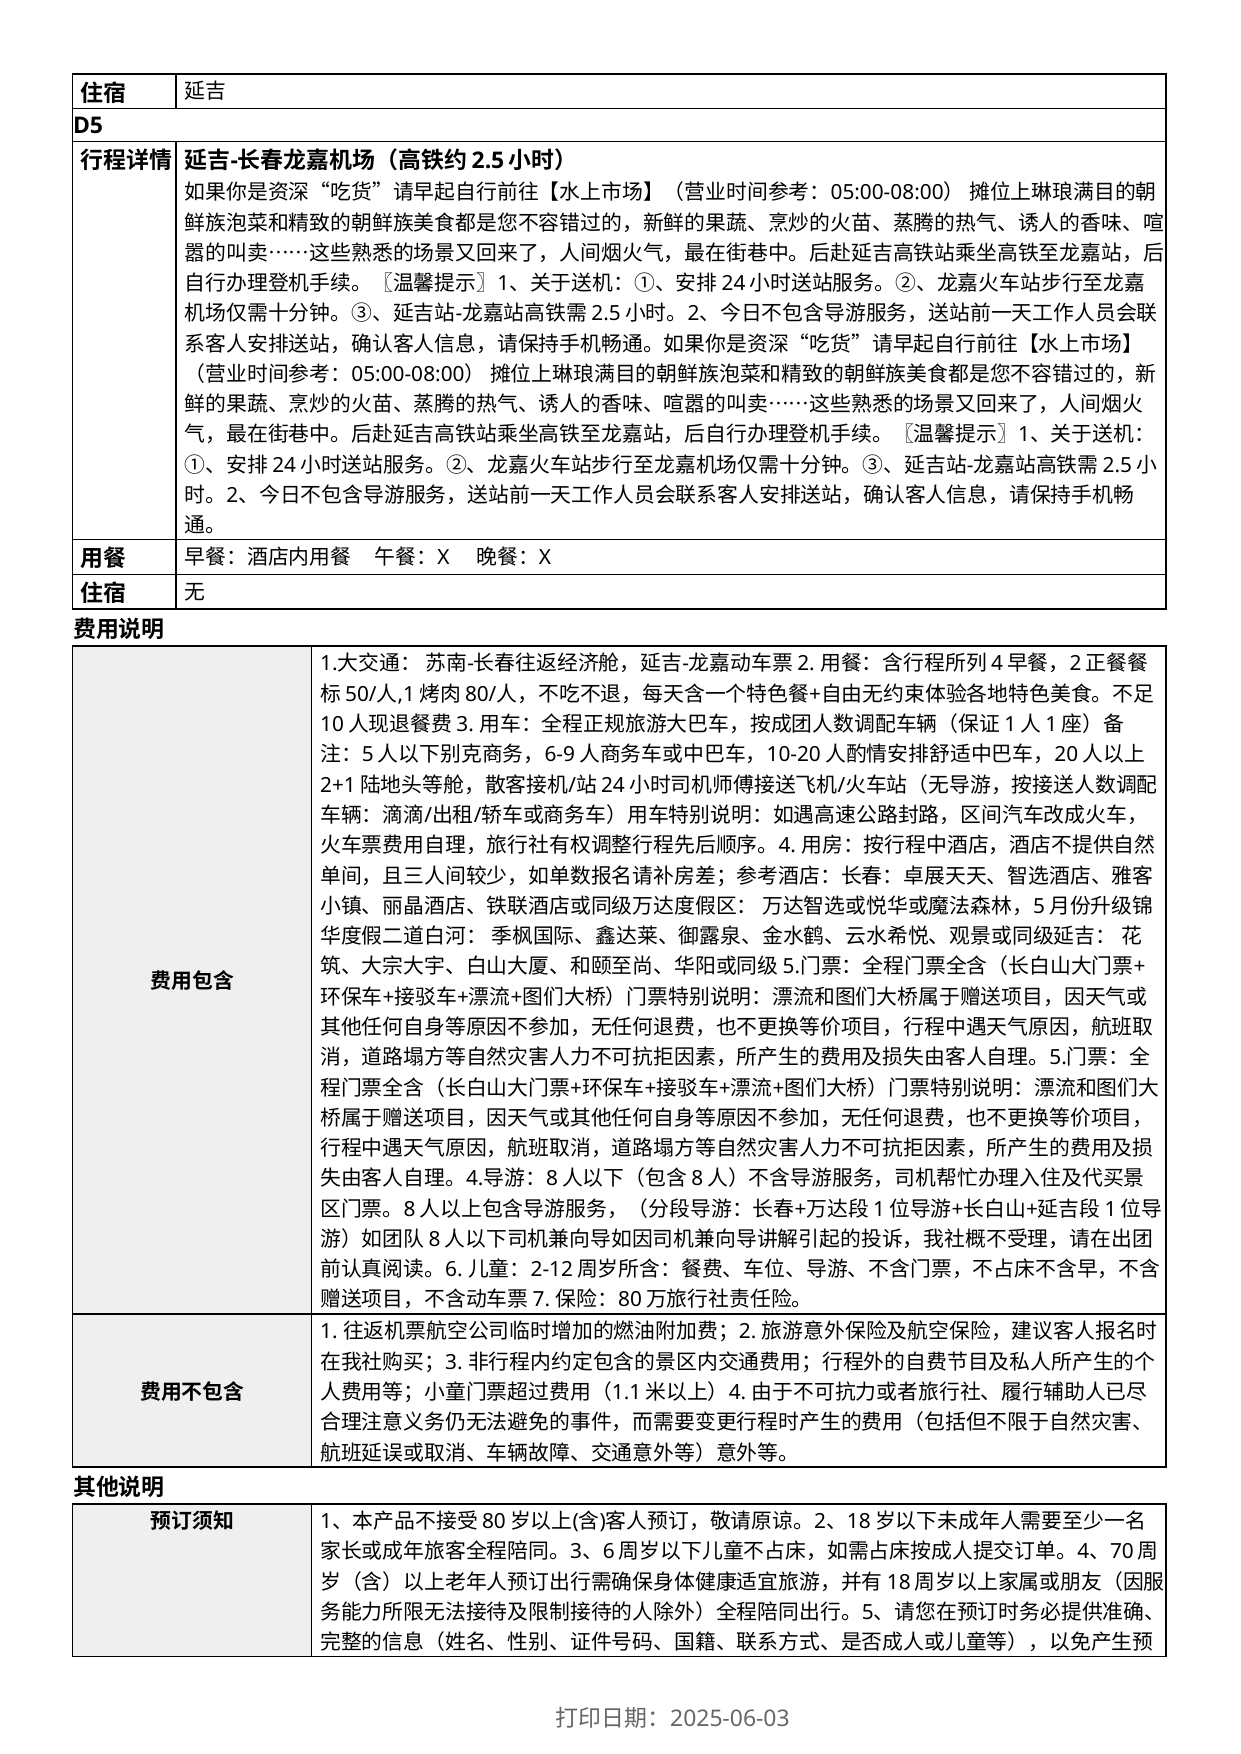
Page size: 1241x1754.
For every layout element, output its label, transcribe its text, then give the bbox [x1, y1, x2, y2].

table_cell 延吉 [177, 75, 1165, 108]
table_header 预订须知 [73, 1505, 311, 1656]
table_cell D5 [73, 109, 1165, 141]
table_cell 用餐 [73, 540, 175, 573]
table_cell 住宿 [73, 75, 175, 108]
table_cell 住宿 [73, 575, 175, 608]
table_cell 行程详情 [73, 142, 175, 539]
table_cell 早餐：酒店内用餐 午餐：X 晚餐：X [177, 540, 1165, 573]
table_cell 无 [177, 575, 1165, 608]
table_cell 延吉-长春龙嘉机场（高铁约2.5小时） 如果你是资深“吃货”请早起自行前往【水上市场】（营业时间参考：05:00-08:00） 摊位上琳琅满目的朝鲜族泡菜和精致的朝鲜族美食都是您不容错过的，新鲜的果蔬、烹炒的火苗、蒸腾的热气、诱人的香味、喧嚣的叫卖……这些熟悉的场景又回来了，人间烟火气，最在街巷中。后赴延吉高铁站乘坐高铁至龙嘉站，后自行办理登机手续。 [177, 142, 1165, 539]
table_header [312, 1505, 1165, 1656]
text 其他说明 [73, 1468, 1167, 1502]
table_header 1.大交通： 苏南-长春往返经济舱，延吉-龙嘉动车票 [312, 647, 1165, 1313]
table_cell 费用不包含 [73, 1315, 311, 1466]
table_cell 1. 往返机票航空公司临时增加的燃油附加费； [312, 1315, 1165, 1466]
table_header 费用包含 [73, 647, 311, 1313]
text 费用说明 [73, 611, 1167, 644]
